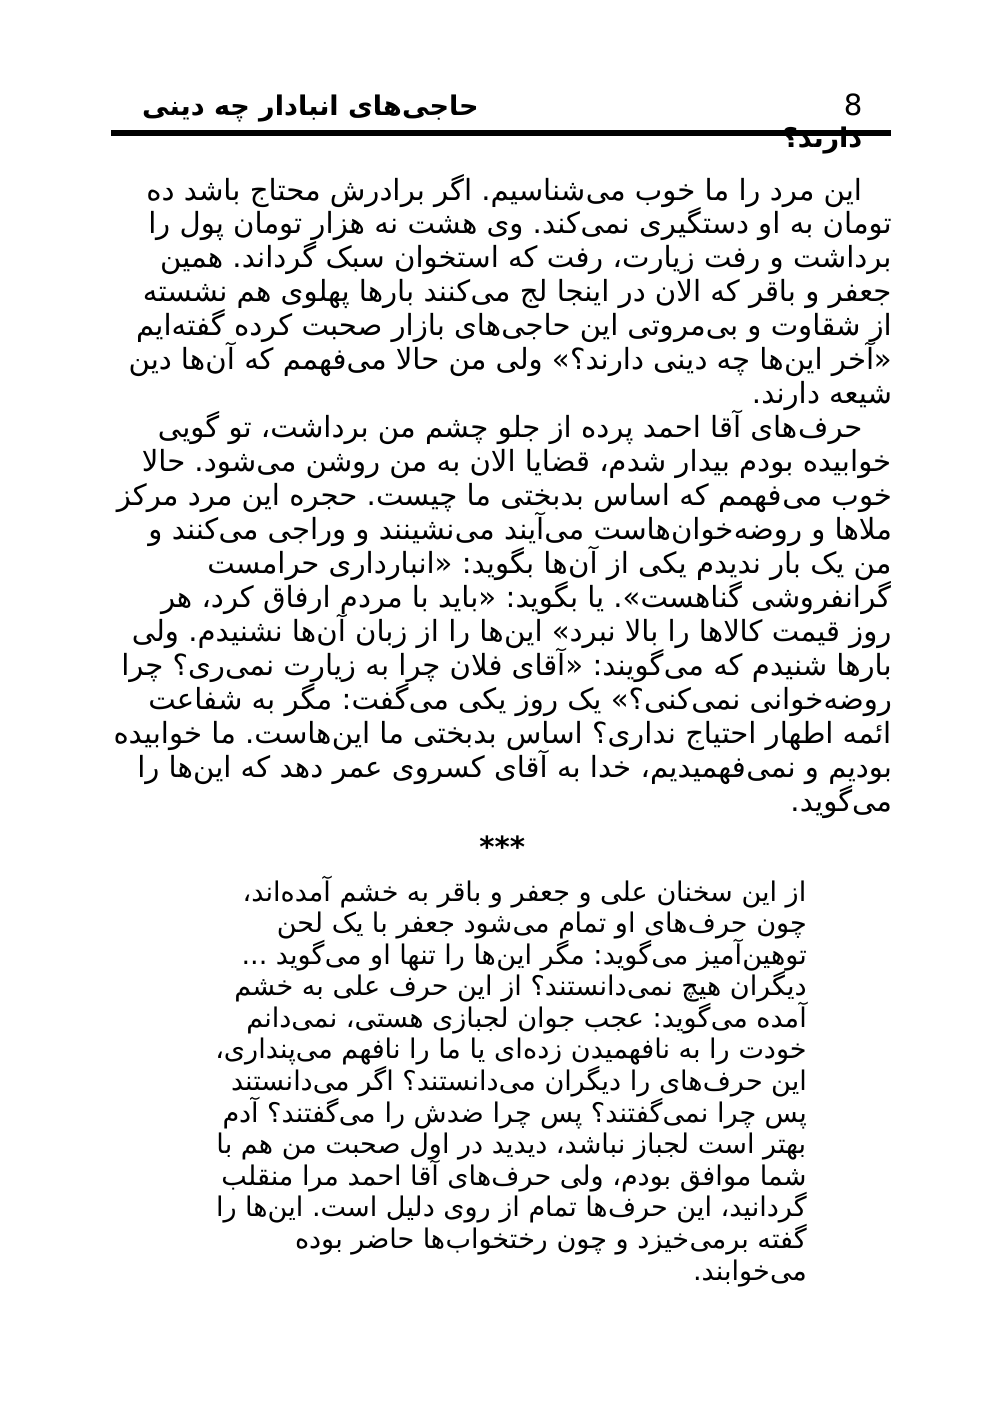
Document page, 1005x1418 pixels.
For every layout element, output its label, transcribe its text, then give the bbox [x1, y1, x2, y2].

text *** [112, 830, 892, 864]
text این مرد را ما خوب می‌شناسیم. اگر برادرش محتاج باشد ده تومان به او دستگیری نمی‌کند. وی هشت نه هزار تومان پول را برداشت و رفت زیارت، رفت که استخوان سبک گرداند. همین جعفر و باقر که الان در اینجا لج می‌کنند بارها پهلوی هم نشسته از شقاوت و بی‌مروتی این حاجی‌های بازار صحبت کرده گفته‌ایم «آخر این‌ها چه دینی دارند؟» ولی من حالا می‌فهمم که آن‌ها دین شیعه دارند. [112, 173, 892, 411]
table_header از این سخنان علی و جعفر و باقر به خشم آمده‌اند، چون حرف‌های او تمام می‌شود جعفر با یک لحن توهین‌آمیز می‌گوید: مگر این‌ها را تنها او می‌گوید ... دیگران هیچ نمی‌دانستند؟ از این حرف علی به خشم آمده می‌گوید: عجب جوان لجبازی هستی، نمی‌دانم خودت را به نافهمیدن زده‌ای یا ما را نافهم می‌پنداری، این حرف‌های را دیگران می‌دانستند؟ اگر می‌دانستند پس چرا نمی‌گفتند؟ پس چرا ضدش را می‌گفتند؟ آدم بهتر است لجباز نباشد، دیدید در اول صحبت من هم با شما موافق بودم، ولی حرف‌های آقا احمد مرا منقلب گردانید، این حرف‌ها تمام از روی دلیل است. این‌ها را گفته برمی‌خیزد و چون رختخواب‌ها حاضر بوده می‌خوابند. [183, 876, 818, 1286]
text حرف‌های آقا احمد پرده از جلو چشم من برداشت، تو گویی خوابیده بودم بیدار شدم، قضایا الان به من روشن می‌شود. حالا خوب می‌فهمم که اساس بدبختی ما چیست. حجره این مرد مرکز ملاها و روضه‌خوان‌هاست می‌آیند می‌نشینند و وراجی می‌کنند و من یک بار ندیدم یکی از آن‌ها بگوید: «انبارداری حرامست گرانفروشی گناهست». یا بگوید: «باید با مردم ارفاق کرد، هر روز قیمت کالاها را بالا نبرد» این‌ها را از زبان آن‌ها نشنیدم. ولی بارها شنیدم که می‌گویند: «آقای فلان چرا به زیارت نمی‌ری؟ چرا روضه‌خوانی نمی‌کنی؟» یک روز یکی می‌گفت: مگر به شفاعت ائمه اطهار احتیاج نداری؟ اساس بدبختی ما این‌هاست. ما خوابیده بودیم و نمی‌فهمیدیم، خدا به آقای کسروی عمر دهد که این‌ها را می‌گوید. [112, 411, 892, 818]
